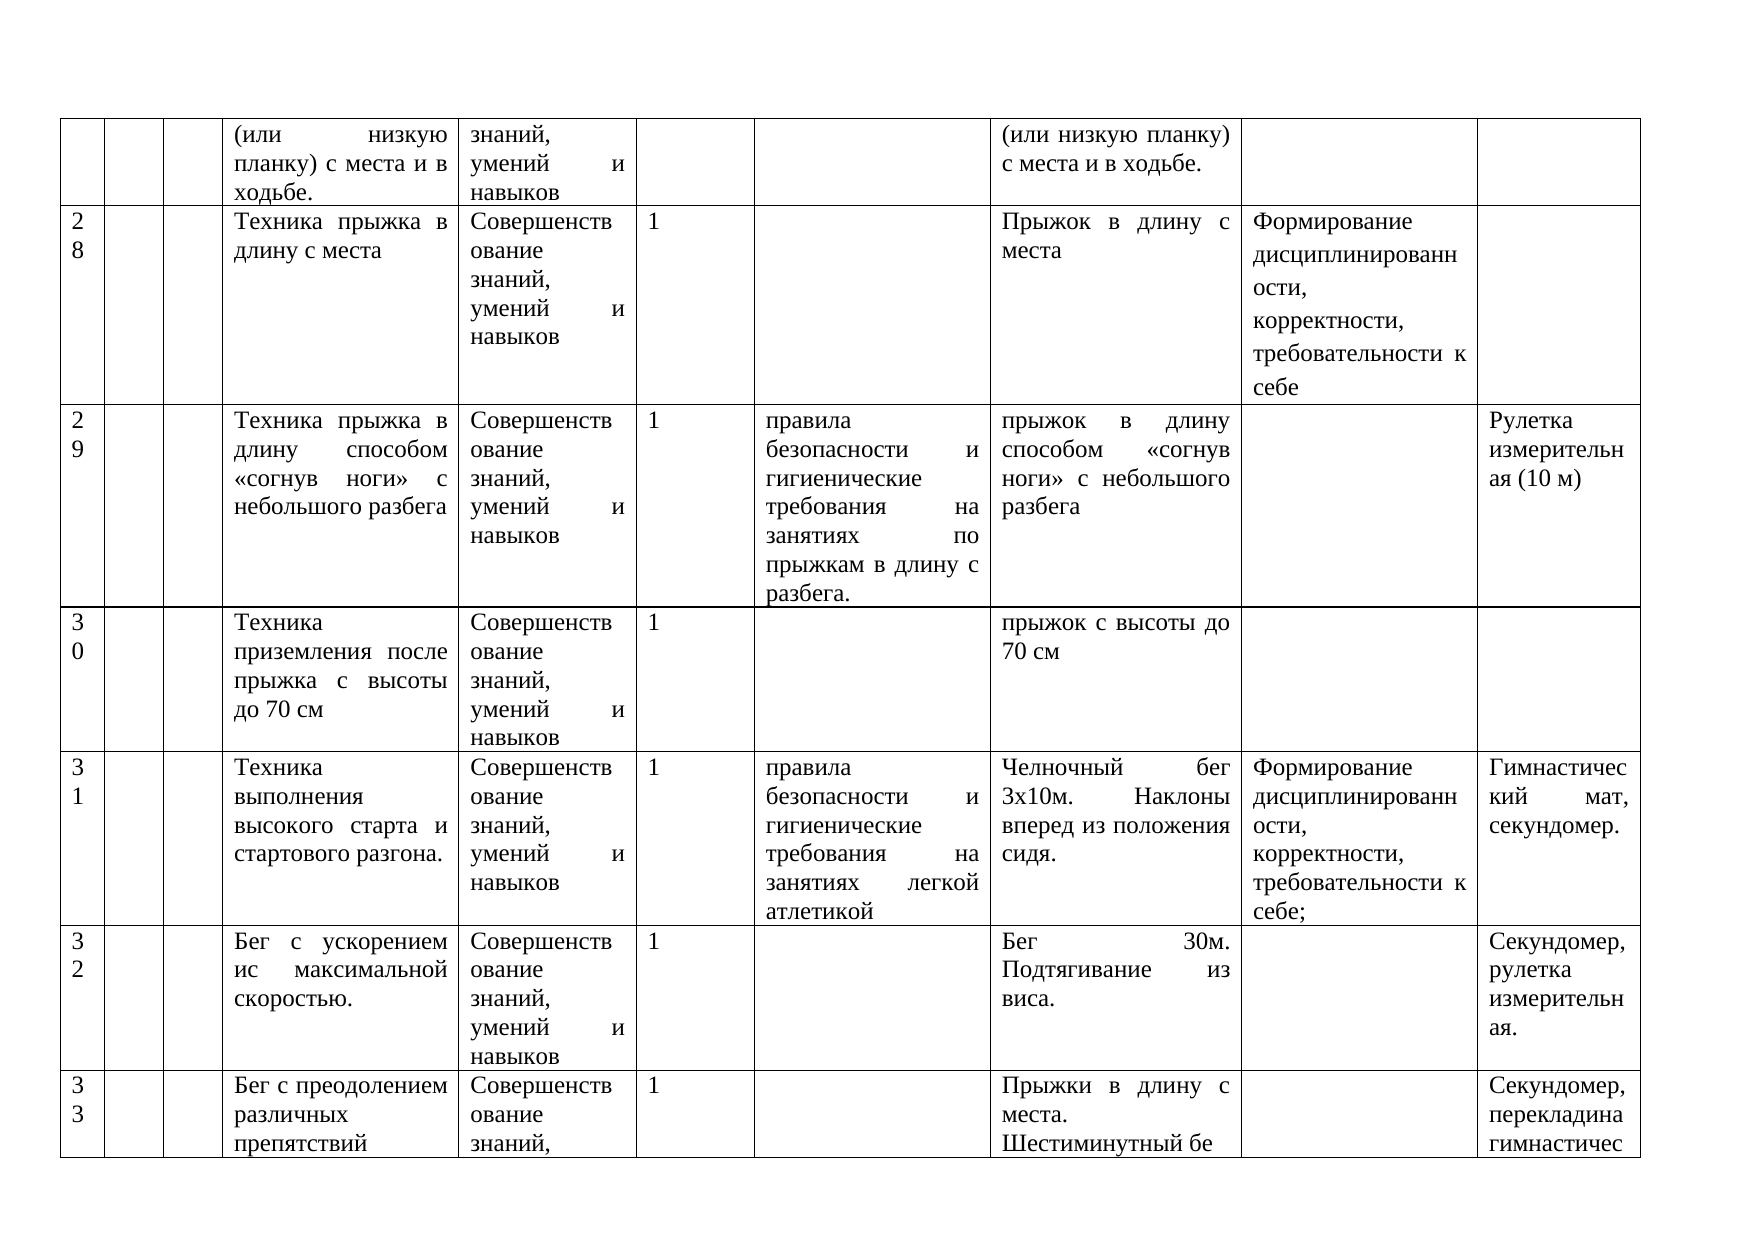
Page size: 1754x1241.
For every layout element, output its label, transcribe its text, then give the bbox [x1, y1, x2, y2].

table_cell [223, 1071, 458, 1157]
table_cell [1478, 119, 1640, 205]
table_cell Совершенствование знаний, умений и навыков [459, 752, 636, 925]
table_cell [755, 608, 990, 751]
table_cell Формирование дисциплинированности, корректности, требовательности к себе [1242, 206, 1477, 404]
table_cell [459, 119, 636, 205]
table_cell Бег 30м. Подтягивание из виса. [991, 926, 1241, 1069]
table_cell 1 [637, 119, 754, 205]
table_cell [105, 752, 163, 925]
table_cell Секундомер, рулетка измерительная. [1478, 926, 1640, 1069]
table_cell 1 [637, 405, 754, 606]
table_cell [164, 1071, 222, 1157]
table_cell [755, 926, 990, 1069]
table_cell [164, 926, 222, 1069]
table_cell [164, 206, 222, 404]
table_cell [223, 119, 458, 205]
table_cell [105, 405, 163, 606]
table_cell Совершенствование знаний, умений и навыков [459, 926, 636, 1069]
table_cell прыжок в длину способом «согнув ноги» с небольшого разбега [991, 405, 1241, 606]
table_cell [459, 1071, 636, 1157]
table_cell 1 [637, 206, 754, 404]
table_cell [991, 1071, 1241, 1157]
table_cell Техника выполнения высокого старта и стартового разгона. [223, 752, 458, 925]
table_cell [105, 1071, 163, 1157]
table_cell 31 [61, 752, 104, 925]
table_cell 1 [637, 926, 754, 1069]
table_cell Техника прыжка в длину с места [223, 206, 458, 404]
table_cell [1242, 119, 1477, 205]
table_cell [755, 206, 990, 404]
table_cell 27 [61, 119, 104, 205]
table_cell Совершенствование знаний, умений и навыков [459, 206, 636, 404]
table_cell [1478, 608, 1640, 751]
table_cell 1 [637, 608, 754, 751]
table_cell Гимнастический мат, секундомер. [1478, 752, 1640, 925]
table_cell 28 [61, 206, 104, 404]
table_cell Совершенствование знаний, умений и навыков [459, 405, 636, 606]
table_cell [1478, 1071, 1640, 1157]
table_cell правила безопасности и гигиенические требования на занятиях по прыжкам в длину с разбега. [755, 405, 990, 606]
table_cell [991, 119, 1241, 205]
table_cell [164, 119, 222, 205]
table_cell [164, 608, 222, 751]
table_cell Техника приземления после прыжка с высоты до 70 см [223, 608, 458, 751]
table_cell [164, 752, 222, 925]
table_cell прыжок с высоты до 70 см [991, 608, 1241, 751]
table_cell Техника прыжка в длину способом «согнув ноги» с небольшого разбега [223, 405, 458, 606]
table_cell [1242, 608, 1477, 751]
table_cell Бег с ускорением ис максимальной скоростью. [223, 926, 458, 1069]
table_cell [1478, 206, 1640, 404]
table_cell [164, 405, 222, 606]
table_cell 1 [637, 1071, 754, 1157]
table_cell [105, 608, 163, 751]
table_cell [105, 119, 163, 205]
table_cell 32 [61, 926, 104, 1069]
table_cell Челночный бег 3х10м. Наклоны вперед из положения сидя. [991, 752, 1241, 925]
table_cell [755, 119, 990, 205]
table_cell 33 [61, 1071, 104, 1157]
table_cell [755, 1071, 990, 1157]
table_cell 1 [637, 752, 754, 925]
table_cell Совершенствование знаний, умений и навыков [459, 608, 636, 751]
table_cell [1242, 926, 1477, 1069]
table_cell [105, 206, 163, 404]
table_cell 29 [61, 405, 104, 606]
table_cell Прыжок в длину с места [991, 206, 1241, 404]
table_cell [105, 926, 163, 1069]
table_cell [1242, 1071, 1477, 1157]
table_cell Рулетка измерительная (10 м) [1478, 405, 1640, 606]
table_cell [1242, 405, 1477, 606]
table_cell Формирование дисциплинированности, корректности, требовательности к себе; [1242, 752, 1477, 925]
table_cell 30 [61, 608, 104, 751]
table_cell правила безопасности и гигиенические требования на занятиях легкой атлетикой [755, 752, 990, 925]
